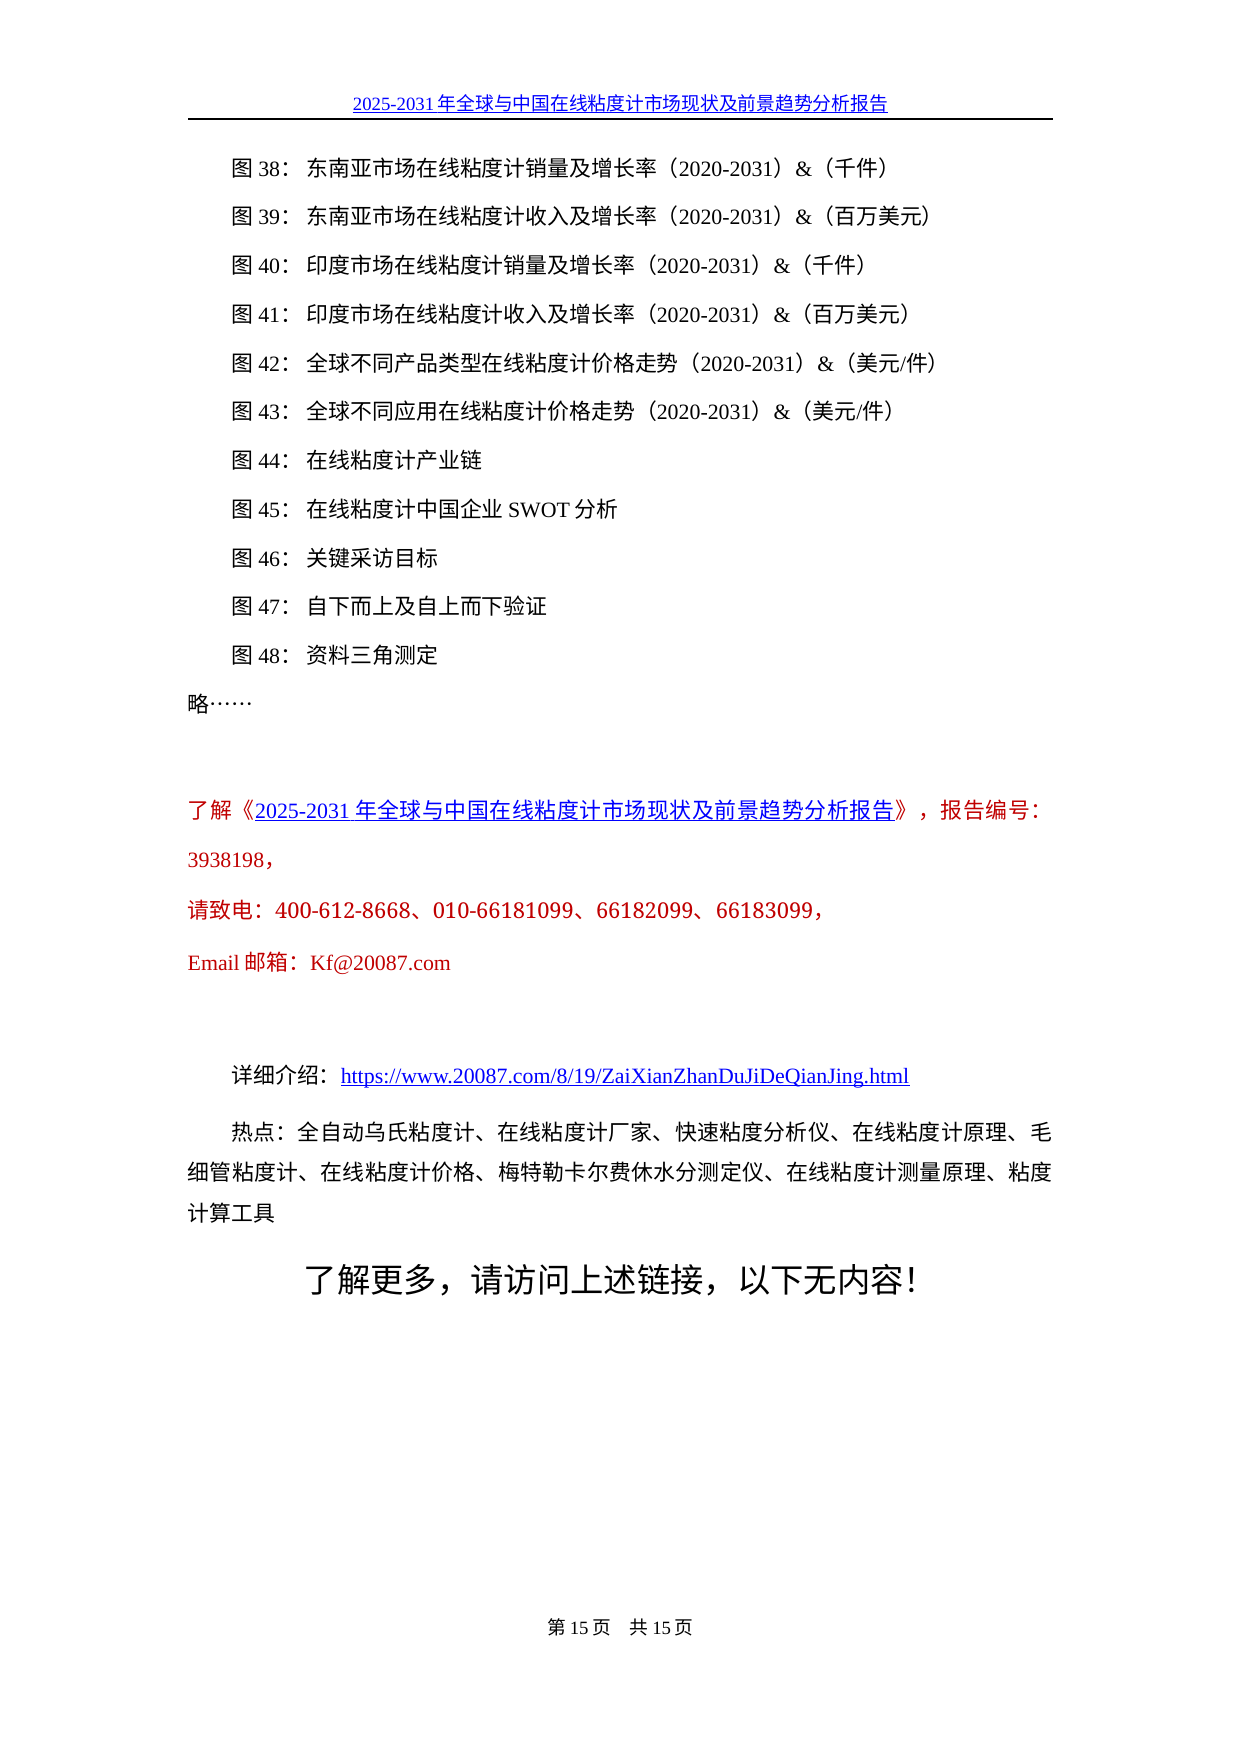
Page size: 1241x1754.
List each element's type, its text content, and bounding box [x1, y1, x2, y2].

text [187, 150, 1053, 719]
text 详细介绍：https://www.20087.com/8/19/ZaiXianZhanDuJiDeQianJing.html [187, 1058, 1053, 1090]
title 了解更多，请访问上述链接，以下无内容！ [187, 1246, 1053, 1311]
text Email邮箱：Kf@20087.com [187, 945, 1053, 977]
text 请致电：400-612-8668、010-66181099、66182099、66183099， [187, 893, 1053, 926]
text 热点：全自动乌氏粘度计、在线粘度计厂家、快速粘度分析仪、在线粘度计原理、毛细管粘度计、在线粘度计价格、梅特勒卡尔费休水分测定仪、在线粘度计测量原理、粘度计算工具 [187, 1114, 1053, 1228]
text 了解《2025-2031年全球与中国在线粘度计市场现状及前景趋势分析报告》，报告编号：3938198， [187, 793, 1053, 874]
